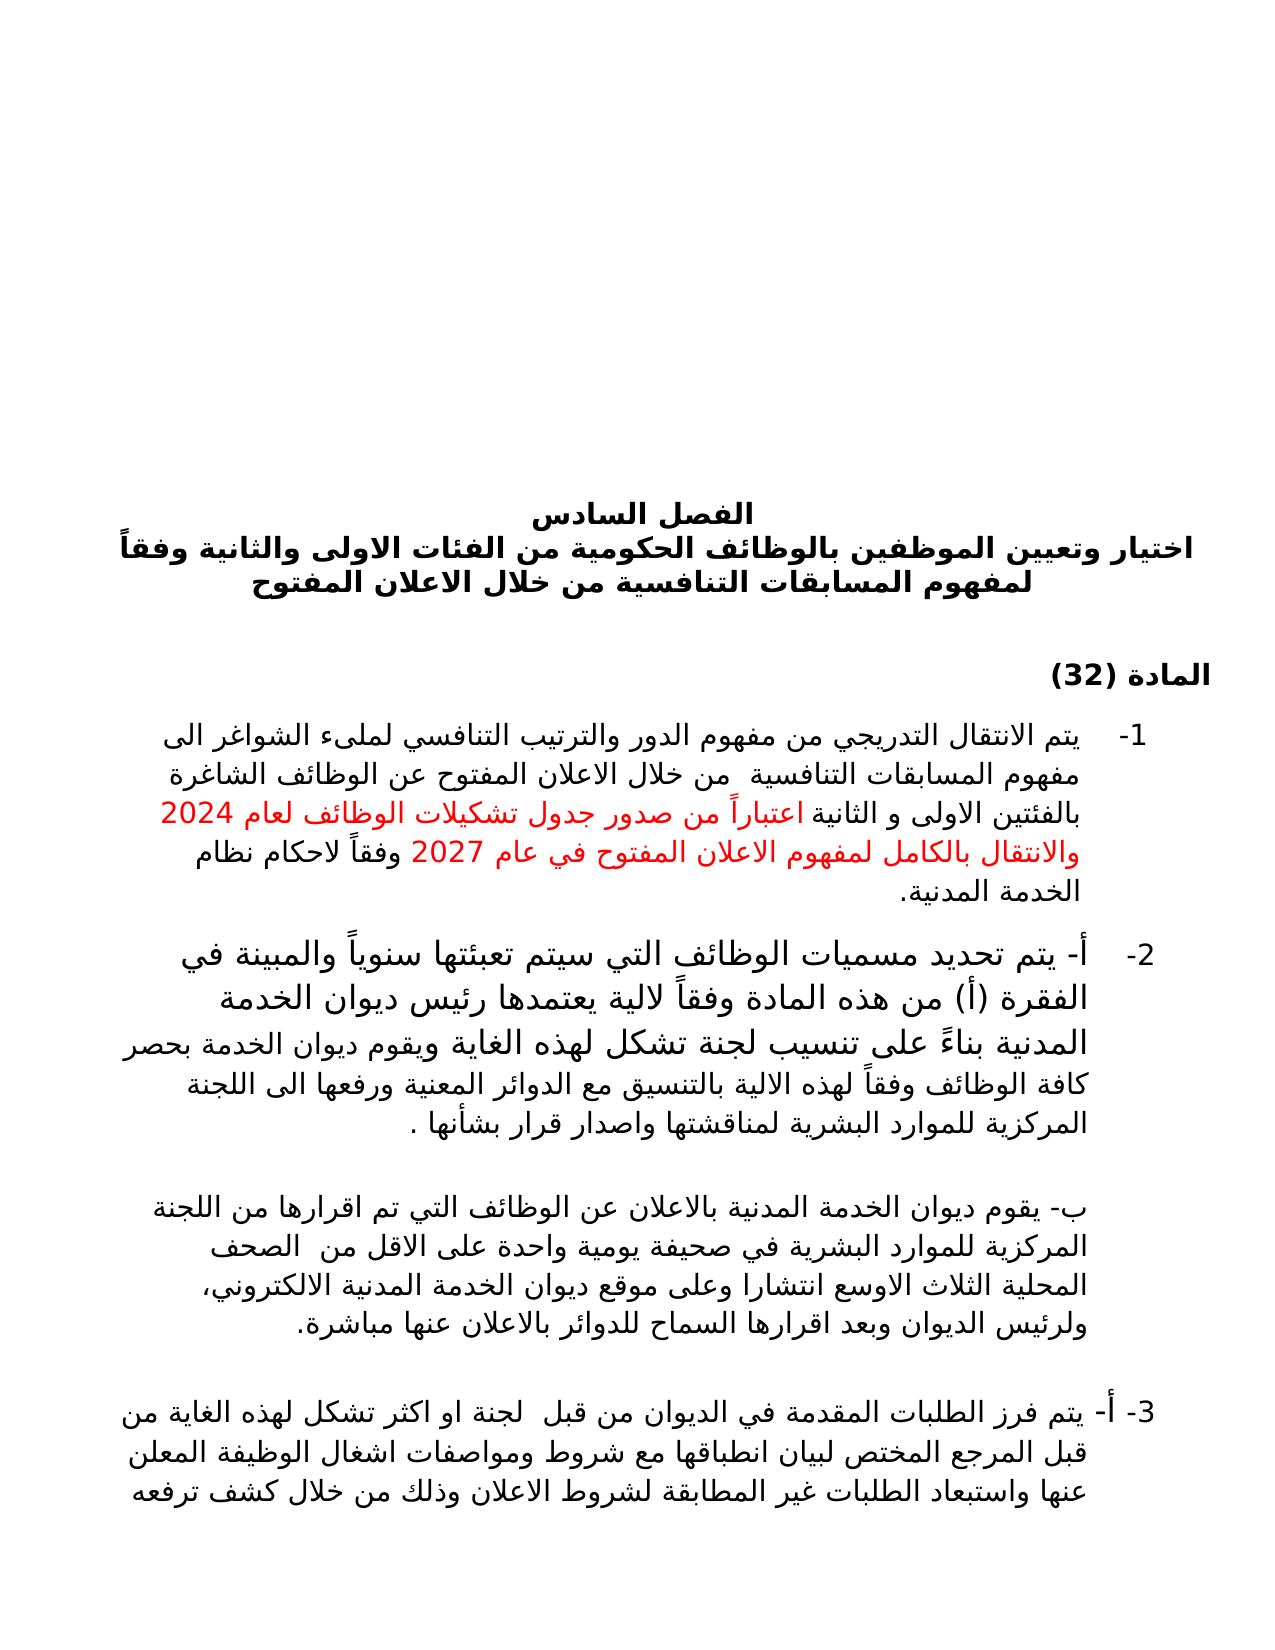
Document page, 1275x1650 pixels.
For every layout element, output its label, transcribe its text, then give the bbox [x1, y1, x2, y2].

text ب- يقوم ديوان الخدمة المدنية بالاعلان عن الوظائف التي تم اقرارها من اللجنة المركزية للموارد البشرية في صحيفة يومية واحدة على الاقل من الصحف المحلية الثلاث الاوسع انتشارا وعلى موقع ديوان الخدمة المدنية الالكتروني، ولرئيس الديوان وبعد اقرارها السماح للدوائر بالاعلان عنها مباشرة. [118, 1190, 1089, 1341]
list يتم الانتقال التدريجي من مفهوم الدور والترتيب التنافسي لملىء الشواغر الى مفهوم المسابقات التنافسية من خلال الاعلان المفتوح عن الوظائف الشاغرة بالفئتين الاولى و الثانية اعتباراً من صدور جدول تشكيلات الوظائف لعام 2024 والانتقال بالكامل لمفهوم الاعلان المفتوح في عام 2027 وفقاً لاحكام نظام الخدمة المدنية. [118, 718, 1119, 908]
text الفصل السادس [118, 497, 1167, 531]
list أ- يتم تحديد مسميات الوظائف التي سيتم تعبئتها سنوياً والمبينة في الفقرة (أ) من هذه المادة وفقاً لالية يعتمدها رئيس ديوان الخدمة المدنية بناءً على تنسيب لجنة تشكل لهذه الغاية ويقوم ديوان الخدمة بحصر كافة الوظائف وفقاً لهذه الالية بالتنسيق مع الدوائر المعنية ورفعها الى اللجنة المركزية للموارد البشرية لمناقشتها واصدار قرار بشأنها . [118, 934, 1126, 1140]
text المادة (32) [118, 659, 1211, 693]
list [118, 1391, 1126, 1508]
text اختيار وتعيين الموظفين بالوظائف الحكومية من الفئات الاولى والثانية وفقاً لمفهوم المسابقات التنافسية من خلال الاعلان المفتوح [118, 531, 1196, 599]
